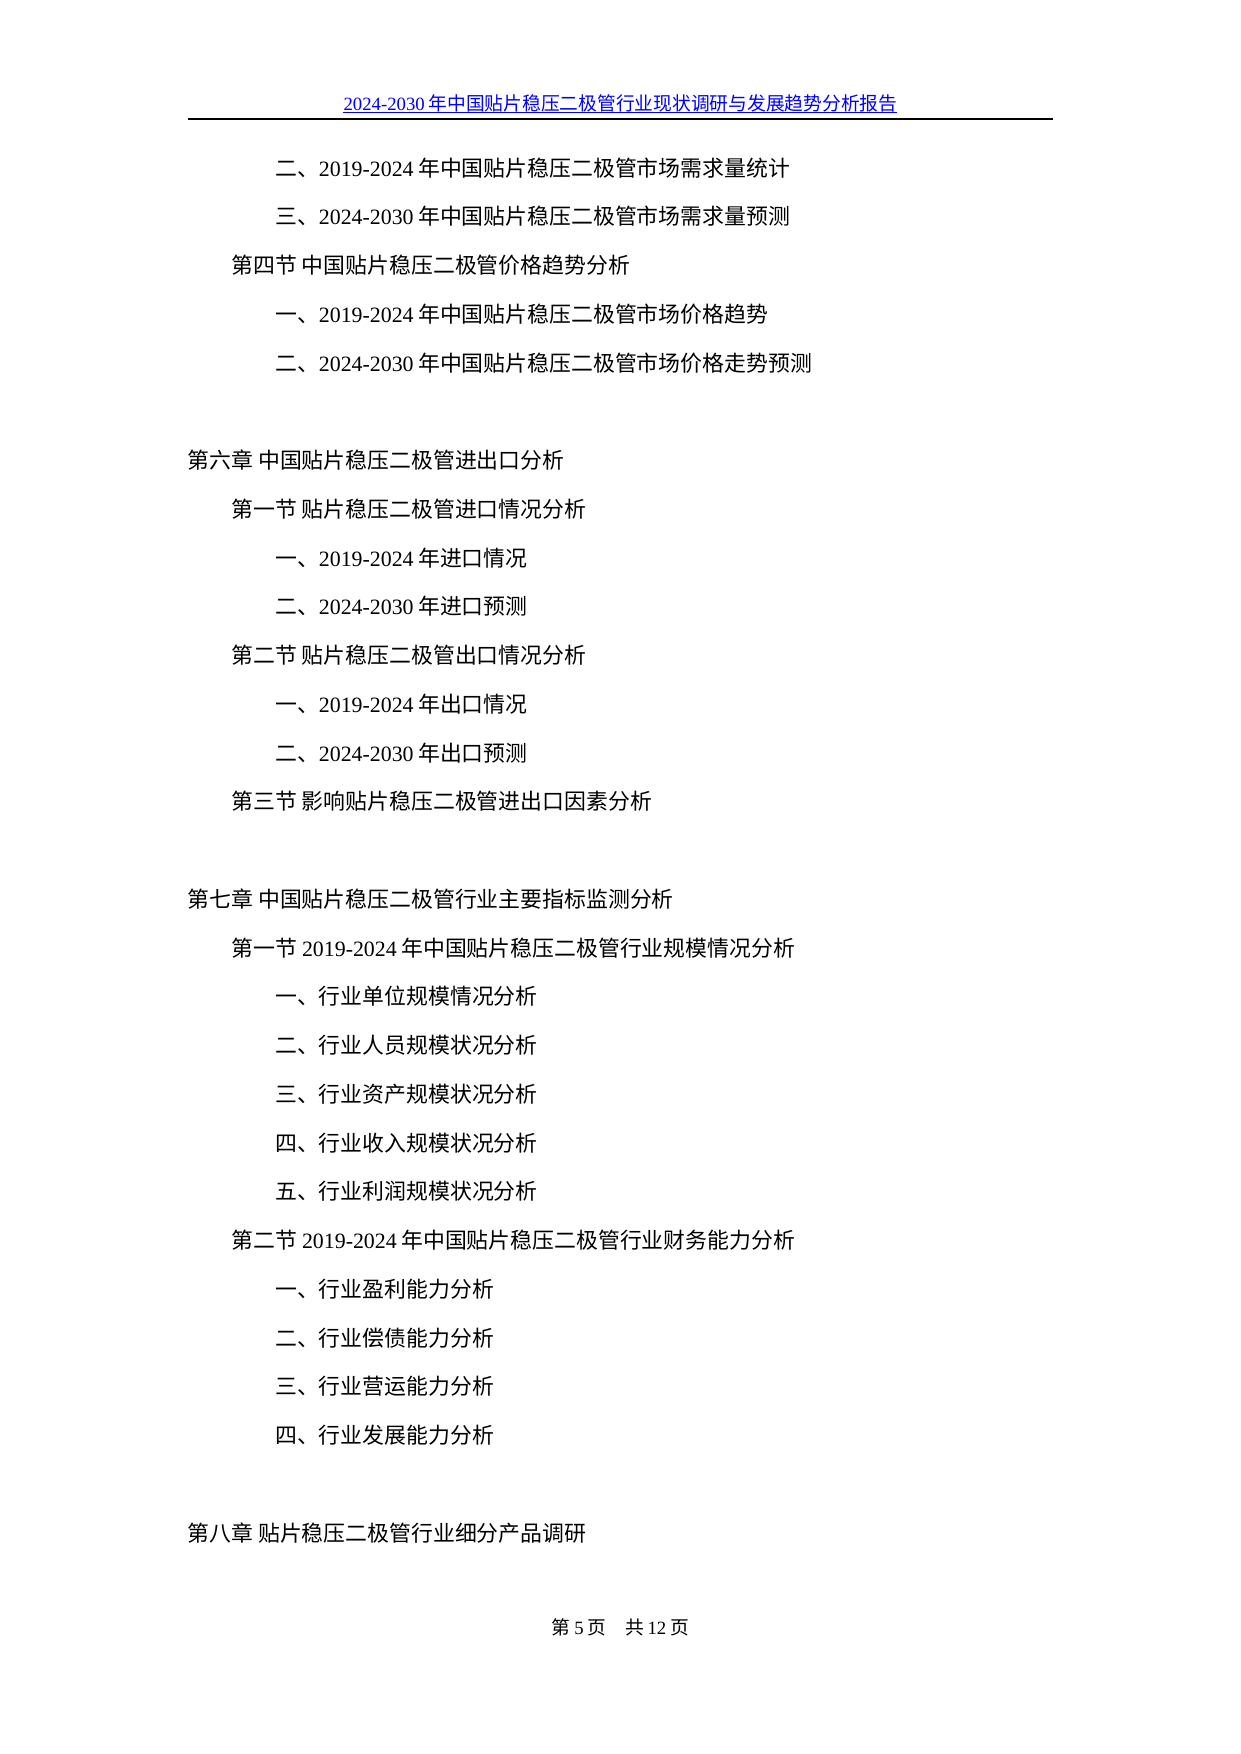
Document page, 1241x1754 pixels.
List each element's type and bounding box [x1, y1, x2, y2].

text [187, 150, 1053, 1548]
